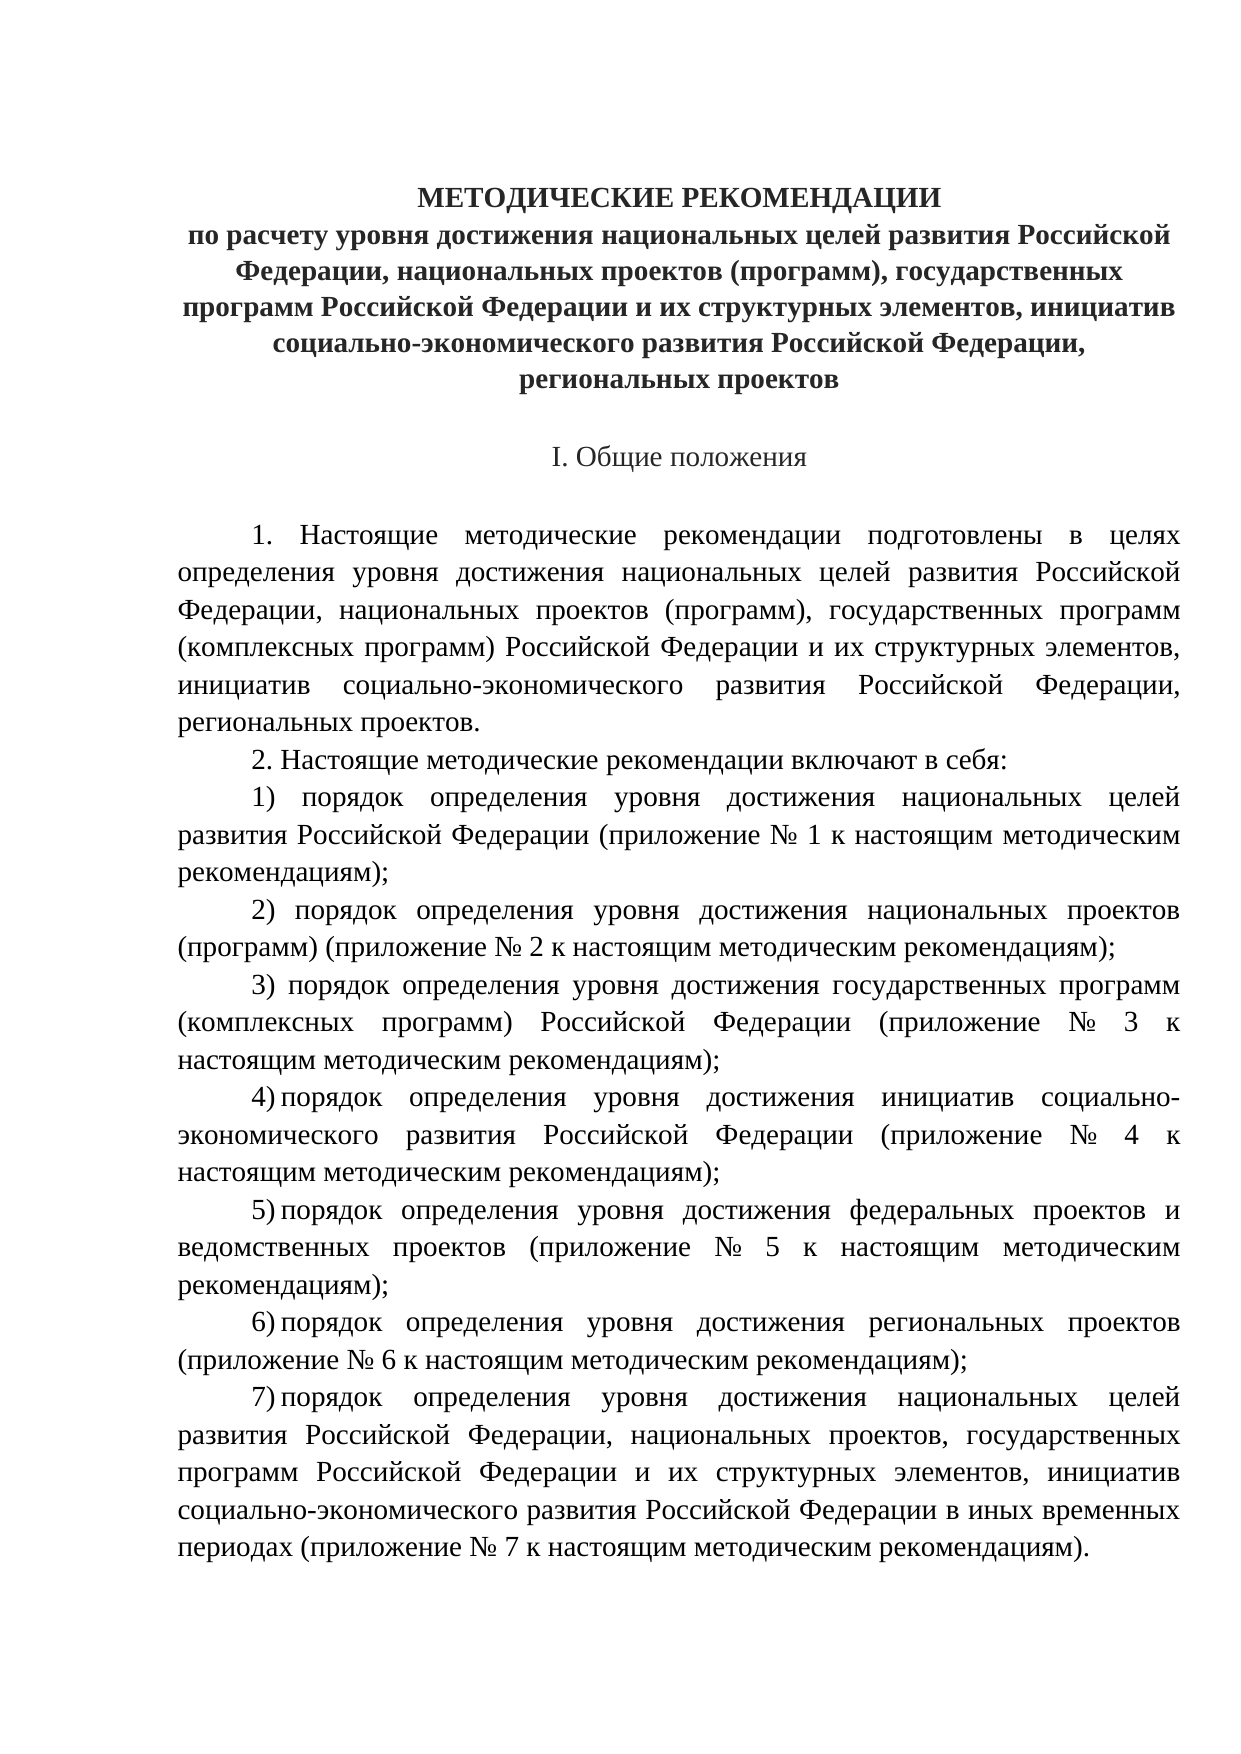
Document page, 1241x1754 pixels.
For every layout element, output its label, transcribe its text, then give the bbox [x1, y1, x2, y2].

text 3) порядок определения уровня достижения государственных программ (комплексных программ) Российской Федерации (приложение № 3 к настоящим методическим рекомендациям); [177, 963, 1181, 1075]
text 1. Настоящие методические рекомендации подготовлены в целях определения уровня достижения национальных целей развития Российской Федерации, национальных проектов (программ), государственных программ (комплексных программ) Российской Федерации и их структурных элементов, инициатив социально-экономического развития Российской Федерации, региональных проектов. [177, 513, 1181, 738]
text 2) порядок определения уровня достижения национальных проектов (программ) (приложение № 2 к настоящим методическим рекомендациям); [177, 888, 1181, 963]
subtitle I. Общие положения [177, 439, 1181, 473]
text 2. Настоящие методические рекомендации включают в себя: [177, 738, 1181, 775]
text 1) порядок определения уровня достижения национальных целей развития Российской Федерации (приложение № 1 к настоящим методическим рекомендациям); [177, 775, 1181, 888]
subtitle МЕТОДИЧЕСКИЕ РЕКОМЕНДАЦИИ по расчету уровня достижения национальных целей развития Российской Федерации, национальных проектов (программ), государственных программ Российской Федерации и их структурных элементов, инициатив социально-экономического развития Российской Федерации, региональных проектов [177, 181, 1181, 395]
list порядок определения уровня достижения федеральных проектов и ведомственных проектов (приложение № 5 к настоящим методическим рекомендациям); [177, 1188, 1181, 1300]
list порядок определения уровня достижения региональных проектов (приложение № 6 к настоящим методическим рекомендациям); [177, 1300, 1181, 1375]
list порядок определения уровня достижения инициатив социально-экономического развития Российской Федерации (приложение № 4 к настоящим методическим рекомендациям); [177, 1075, 1181, 1188]
list порядок определения уровня достижения национальных целей развития Российской Федерации, национальных проектов, государственных программ Российской Федерации и их структурных элементов, инициатив социально-экономического развития Российской Федерации в иных временных периодах (приложение № 7 к настоящим методическим рекомендациям). [177, 1375, 1181, 1563]
